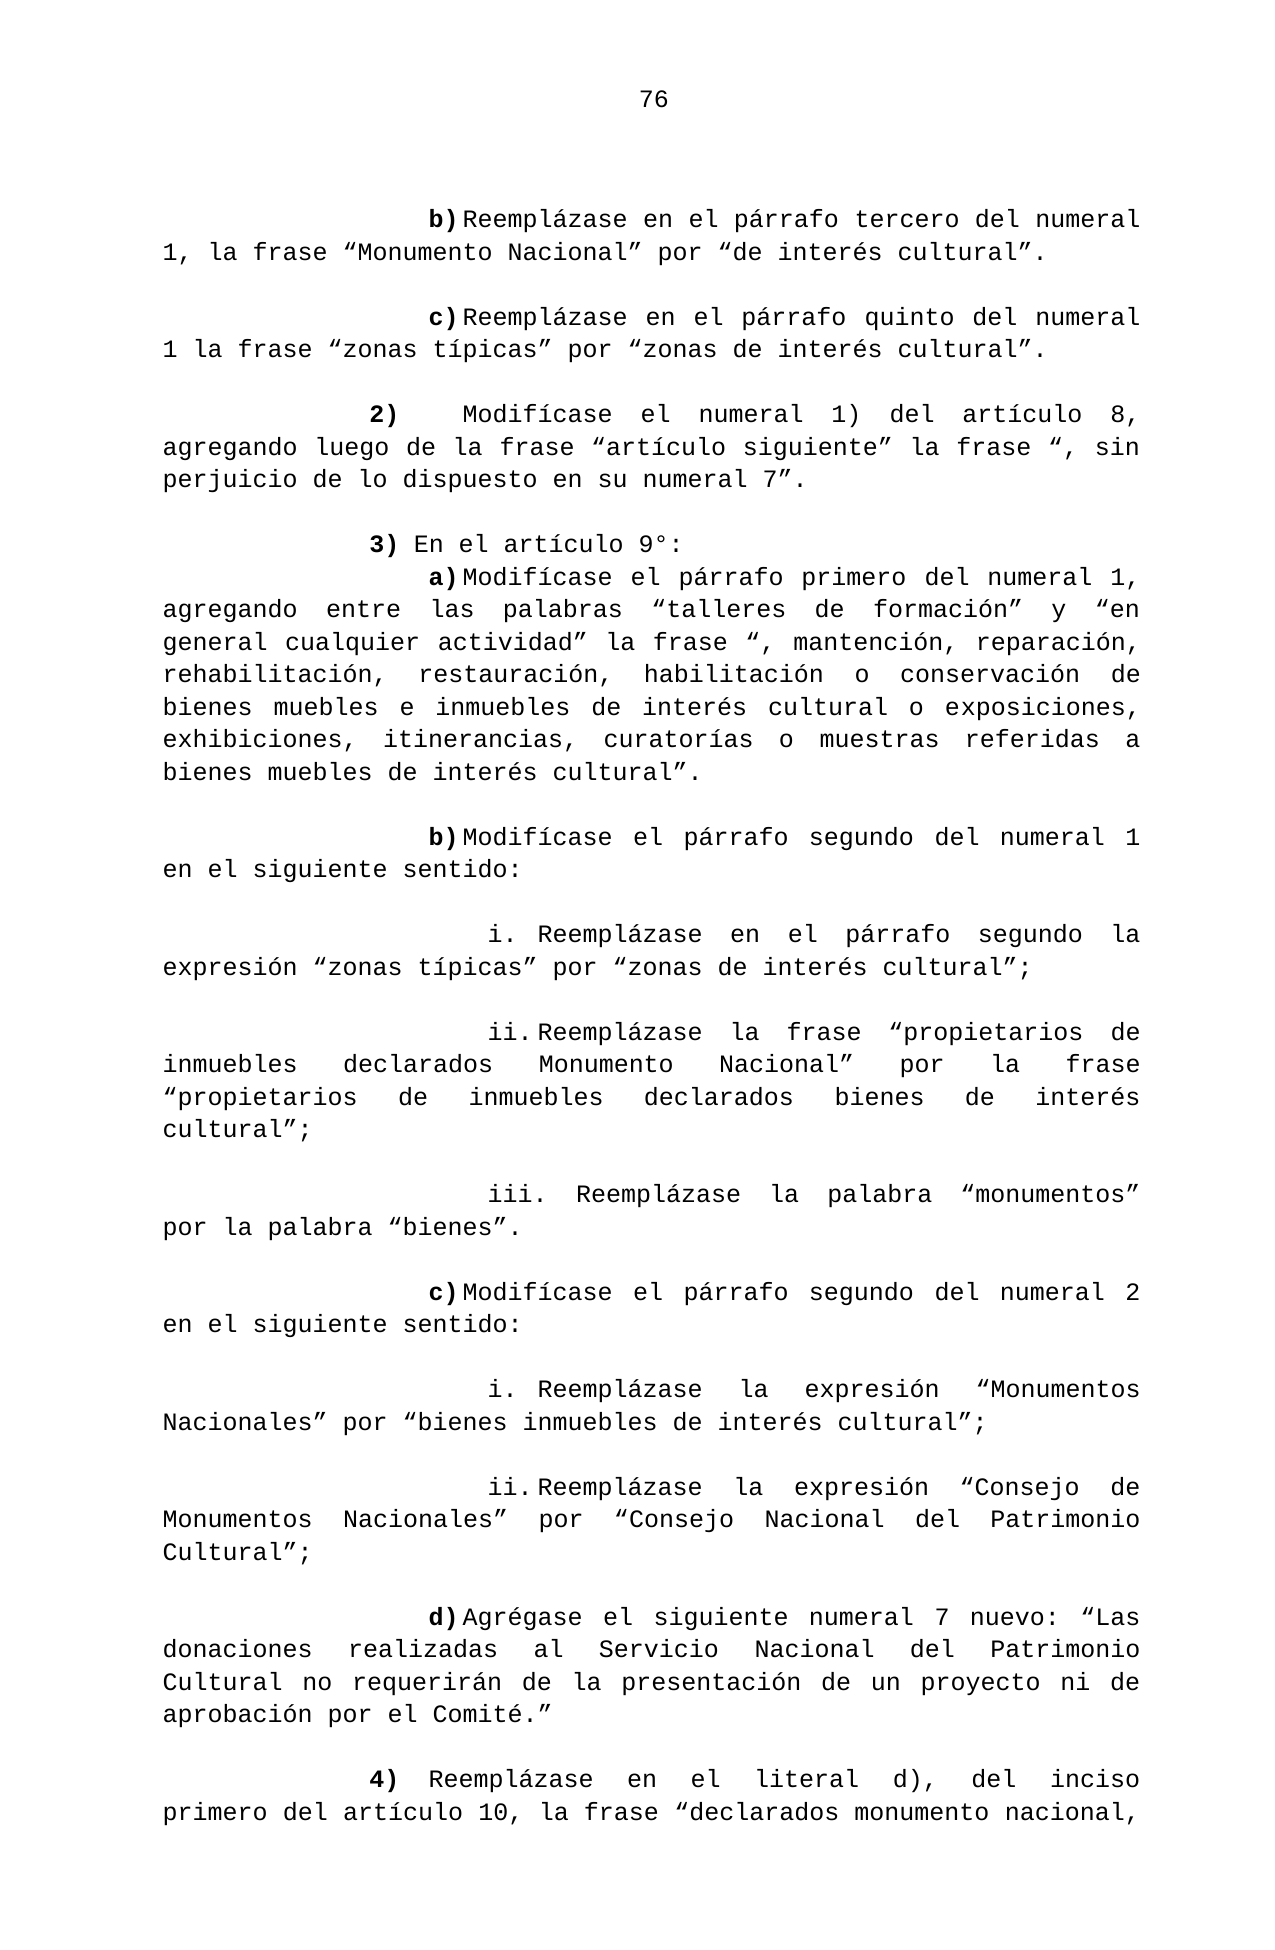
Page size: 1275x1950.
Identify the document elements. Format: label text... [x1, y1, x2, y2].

list Agrégase el siguiente numeral 7 nuevo: “Las donaciones realizadas al Servicio Nacional del Patrimonio Cultural no requerirán de la presentación de un proyecto ni de aprobación por el Comité.” [162, 1604, 1141, 1730]
list Reemplázase en el párrafo tercero del numeral 1, la frase “Monumento Nacional” por “de interés cultural”. [162, 207, 1141, 268]
list Reemplázase en el párrafo segundo la expresión “zonas típicas” por “zonas de interés cultural”; [162, 922, 1141, 983]
list Reemplázase la palabra “monumentos” por la palabra “bienes”. [162, 1182, 1141, 1243]
list Reemplázase la expresión “Monumentos Nacionales” por “bienes inmuebles de interés cultural”; [162, 1377, 1141, 1438]
list En el artículo 9°: [162, 532, 1141, 560]
list Modifícase el párrafo segundo del numeral 2 en el siguiente sentido: [162, 1279, 1141, 1340]
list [162, 1767, 1141, 1828]
list Modifícase el numeral 1) del artículo 8, agregando luego de la frase “artículo siguiente” la frase “, sin perjuicio de lo dispuesto en su numeral 7”. [162, 402, 1141, 495]
list Modifícase el párrafo primero del numeral 1, agregando entre las palabras “talleres de formación” y “en general cualquier actividad” la frase “, mantención, reparación, rehabilitación, restauración, habilitación o conservación de bienes muebles e inmuebles de interés cultural o exposiciones, exhibiciones, itinerancias, curatorías o muestras referidas a bienes muebles de interés cultural”. [162, 564, 1141, 788]
list Reemplázase la expresión “Consejo de Monumentos Nacionales” por “Consejo Nacional del Patrimonio Cultural”; [162, 1474, 1141, 1568]
list Reemplázase en el párrafo quinto del numeral 1 la frase “zonas típicas” por “zonas de interés cultural”. [162, 304, 1141, 365]
list Modifícase el párrafo segundo del numeral 1 en el siguiente sentido: [162, 824, 1141, 885]
list Reemplázase la frase “propietarios de inmuebles declarados Monumento Nacional” por la frase “propietarios de inmuebles declarados bienes de interés cultural”; [162, 1019, 1141, 1145]
